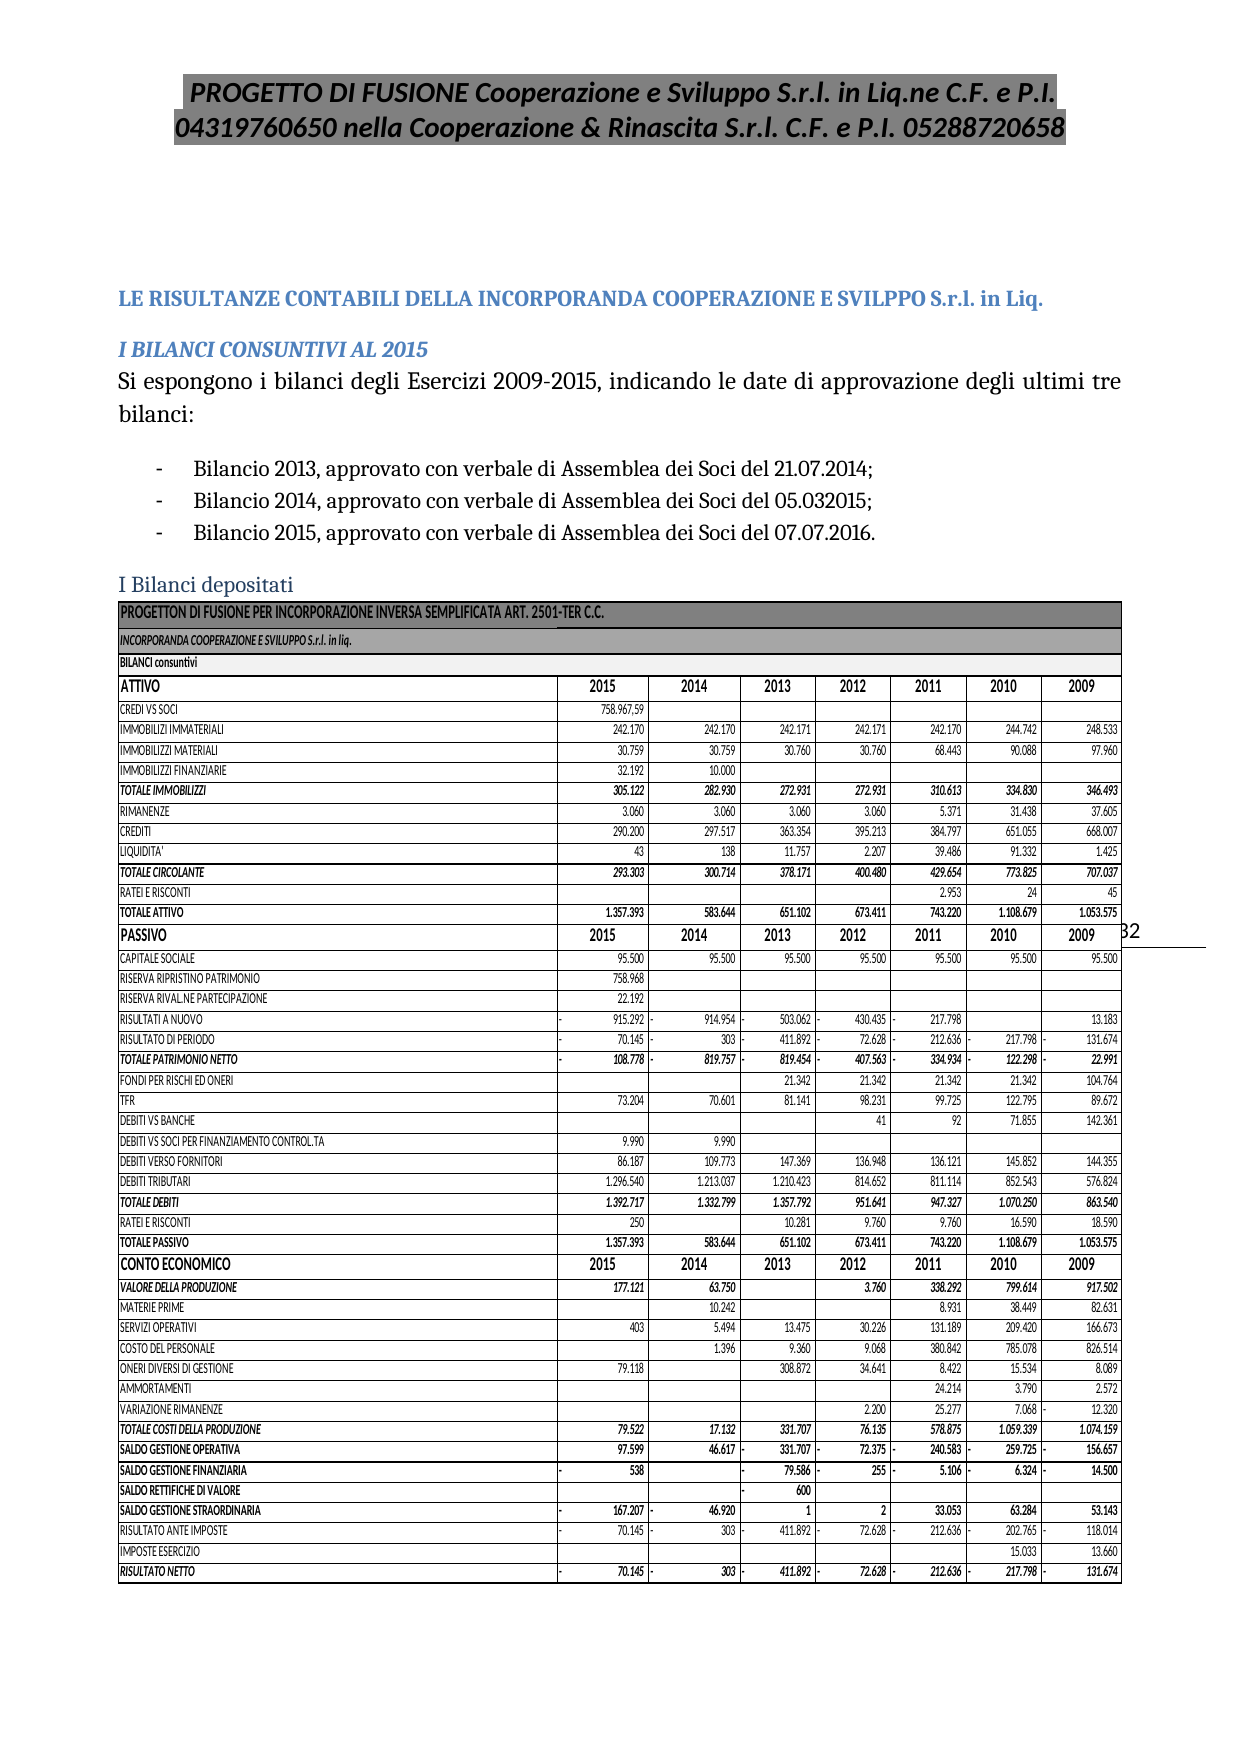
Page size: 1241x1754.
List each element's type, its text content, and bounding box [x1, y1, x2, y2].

subtitle I BILANCI CONSUNTIVI AL 2015 [118, 337, 1122, 363]
subtitle I Bilanci depositati [118, 571, 1122, 598]
text Si espongono i bilanci degli Esercizi 2009-2015, indicando le date di approvazione degli ultimi tre bilanci: [118, 367, 1122, 429]
list Bilancio 2014, approvato con verbale di Assemblea dei Soci del 05.032015; [156, 486, 1122, 514]
list Bilancio 2015, approvato con verbale di Assemblea dei Soci del 07.07.2016. [156, 518, 1122, 546]
subtitle LE RISULTANZE CONTABILI DELLA INCORPORANDA COOPERAZIONE E SVILPPO S.r.l. in Liq. [118, 286, 1122, 312]
list Bilancio 2013, approvato con verbale di Assemblea dei Soci del 21.07.2014; [156, 454, 1122, 482]
